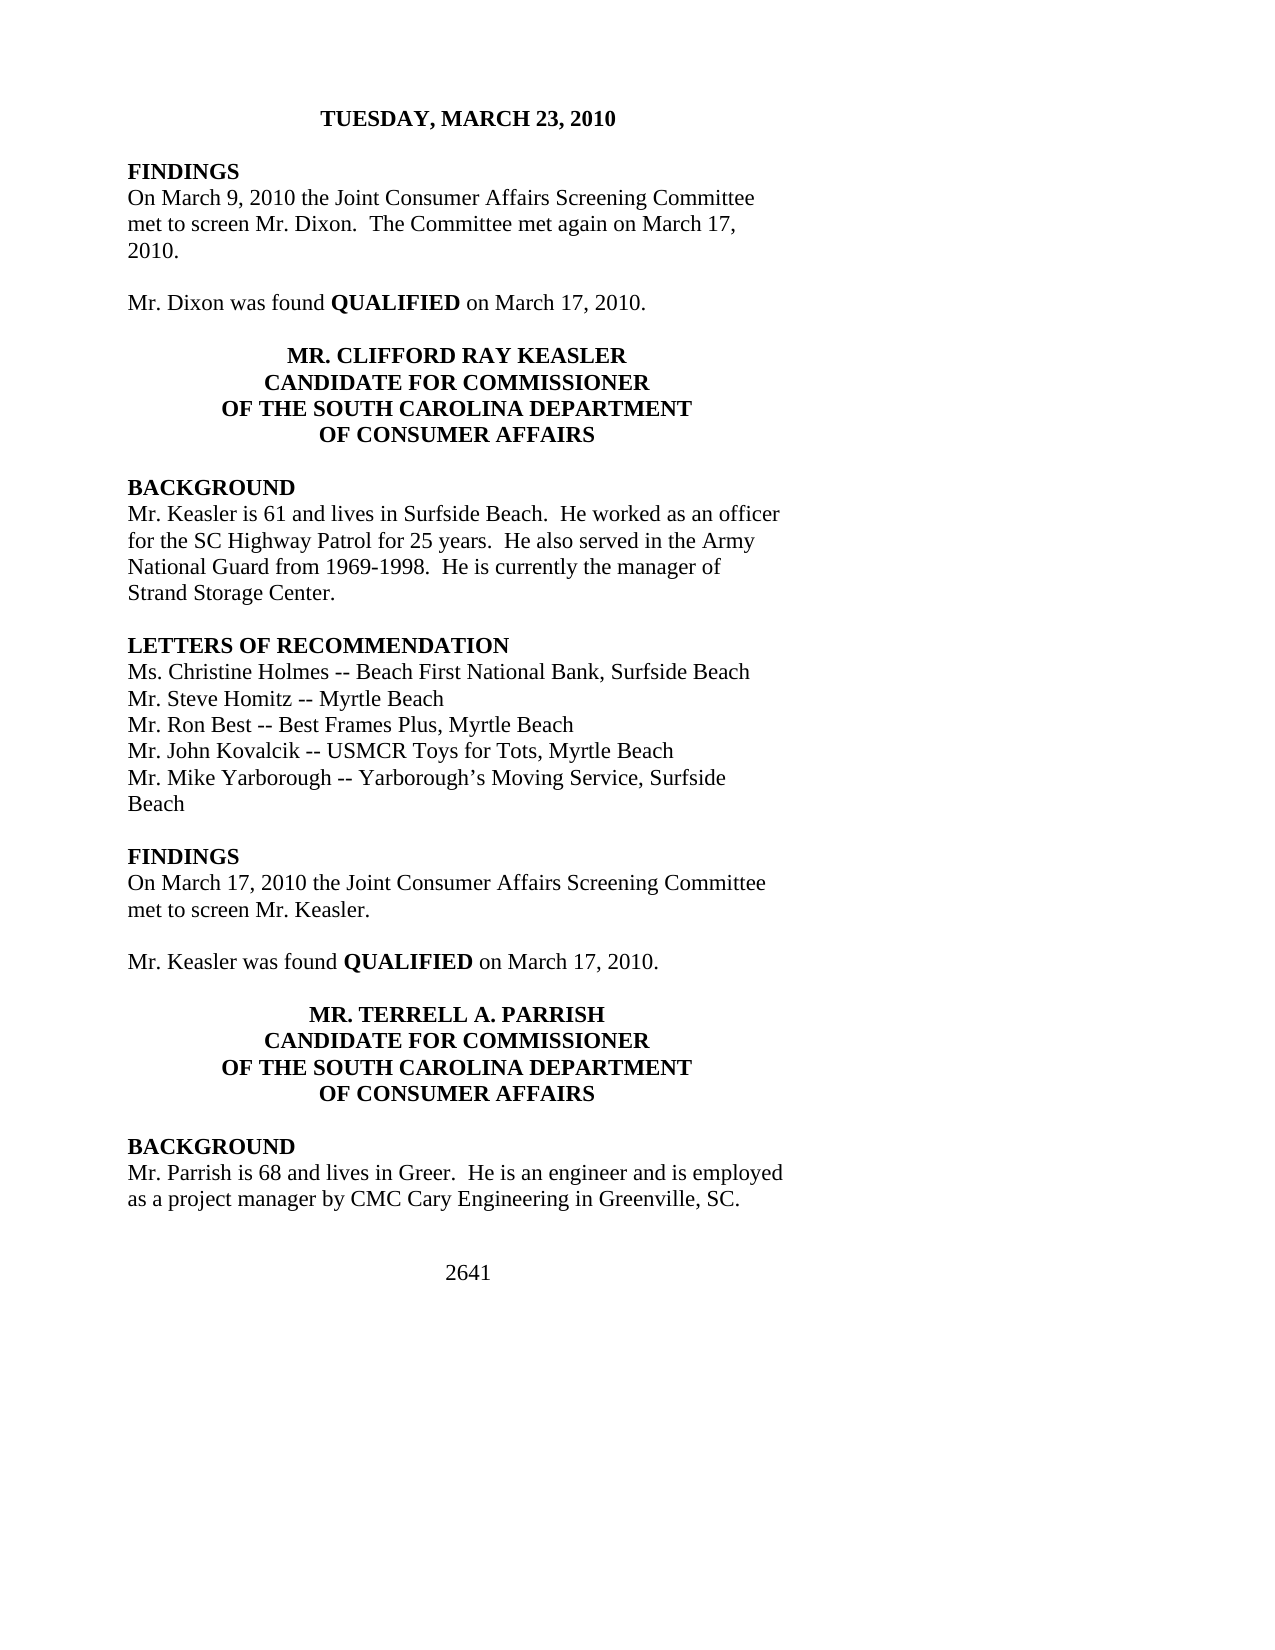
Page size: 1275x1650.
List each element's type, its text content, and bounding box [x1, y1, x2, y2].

text CANDIDATE FOR COMMISSIONER [127, 1027, 786, 1054]
text OF THE SOUTH CAROLINA DEPARTMENT [127, 395, 786, 421]
text On March 17, 2010 the Joint Consumer Affairs Screening Committee met to screen Mr. Keasler. [127, 869, 786, 922]
text MR. TERRELL A. PARRISH [127, 1001, 786, 1027]
text FINDINGS [127, 843, 786, 869]
text LETTERS OF RECOMMENDATION [127, 632, 786, 658]
text BACKGROUND [127, 1133, 786, 1159]
text CANDIDATE FOR COMMISSIONER [127, 368, 786, 395]
text MR. CLIFFORD RAY KEASLER [127, 342, 786, 368]
text Mr. Steve Homitz -- Myrtle Beach [127, 685, 786, 711]
text Mr. Dixon was found QUALIFIED on March 17, 2010. [127, 289, 786, 316]
text Mr. Parrish is 68 and lives in Greer. He is an engineer and is employed as a project manager by CMC Cary Engineering in Greenville, SC. [127, 1159, 786, 1212]
text OF CONSUMER AFFAIRS [127, 1080, 786, 1106]
text On March 9, 2010 the Joint Consumer Affairs Screening Committee met to screen Mr. Dixon. The Committee met again on March 17, 2010. [127, 184, 786, 263]
text Ms. Christine Holmes -- Beach First National Bank, Surfside Beach [127, 658, 786, 685]
text Mr. Keasler is 61 and lives in Surfside Beach. He worked as an officer for the SC Highway Patrol for 25 years. He also served in the Army National Guard from 1969-1998. He is currently the manager of Strand Storage Center. [127, 500, 786, 606]
text Mr. Mike Yarborough -- Yarborough’s Moving Service, Surfside Beach [127, 764, 786, 817]
text OF CONSUMER AFFAIRS [127, 421, 786, 448]
text OF THE SOUTH CAROLINA DEPARTMENT [127, 1054, 786, 1080]
text FINDINGS [127, 158, 786, 184]
text Mr. Keasler was found QUALIFIED on March 17, 2010. [127, 948, 786, 975]
text Mr. Ron Best -- Best Frames Plus, Myrtle Beach [127, 711, 786, 737]
text Mr. John Kovalcik -- USMCR Toys for Tots, Myrtle Beach [127, 737, 786, 764]
text BACKGROUND [127, 474, 786, 500]
